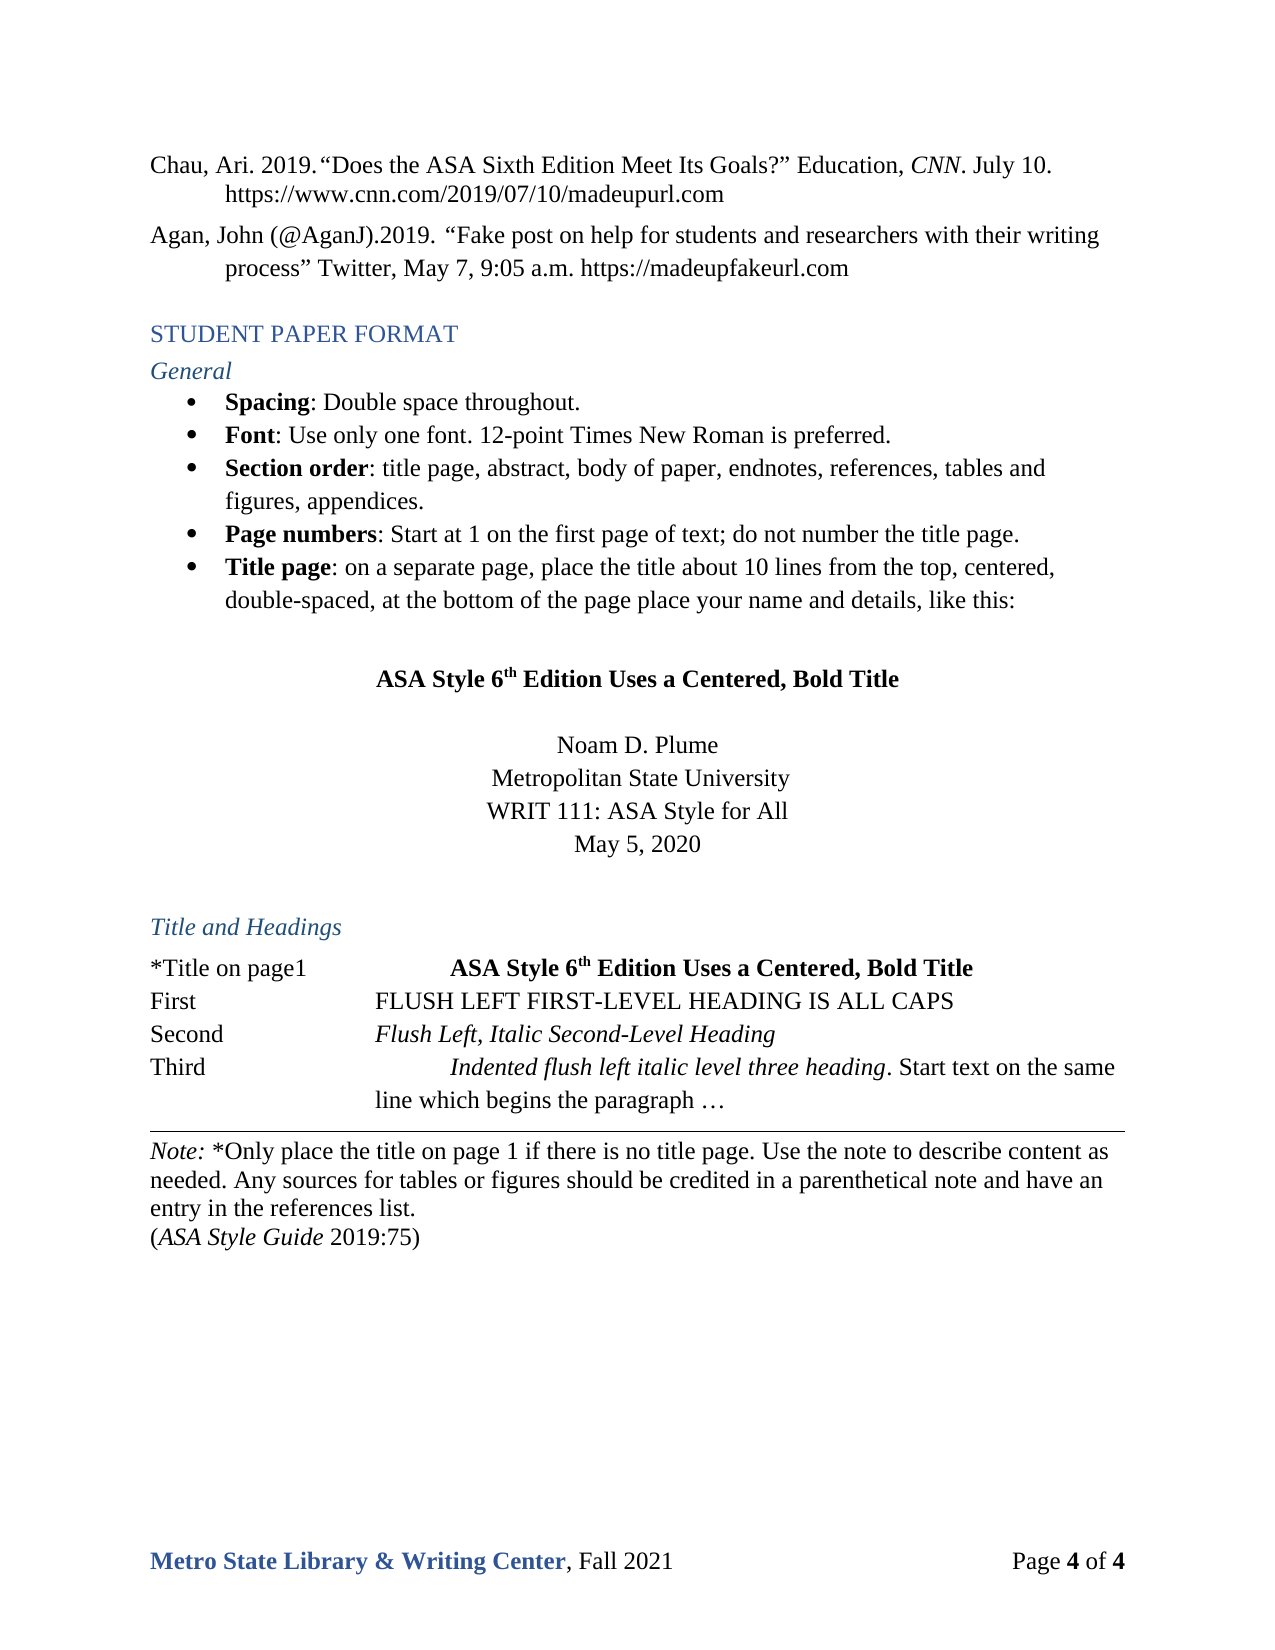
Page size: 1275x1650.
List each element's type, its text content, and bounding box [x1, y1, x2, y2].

text WRIT 111: ASA Style for All [150, 796, 1125, 825]
text Noam D. Plume [150, 730, 1125, 759]
subtitle General [150, 356, 1125, 385]
text ASA Style 6th Edition Uses a Centered, Bold Title [150, 664, 1125, 693]
list Section order: title page, abstract, body of paper, endnotes, references, tables and figures, appendices. [187, 453, 1125, 515]
text (ASA Style Guide 2019:75) [150, 1222, 1125, 1251]
text Third Indented flush left italic level three heading. Start text on the same line which begins the paragraph … [150, 1052, 1125, 1131]
text Metropolitan State University [150, 763, 1125, 792]
text Note: *Only place the title on page 1 if there is no title page. Use the note to describe content as needed. Any sources for tables or figures should be credited in a parenthetical note and have an entry in the references list. [150, 1136, 1125, 1222]
text Second Flush Left, Italic Second-Level Heading [150, 1019, 1125, 1048]
text Agan, John (@AganJ).2019. “Fake post on help for students and researchers with their writing process” Twitter, May 7, 9:05 a.m. https://madeupfakeurl.com [150, 220, 1125, 282]
text *Title on page1 ASA Style 6th Edition Uses a Centered, Bold Title [150, 953, 1125, 982]
text Chau, Ari. 2019.“Does the ASA Sixth Edition Meet Its Goals?” Education, CNN. July 10. https://www.cnn.com/2019/07/10/madeupurl.com [150, 150, 1125, 207]
text Title and Headings [150, 912, 1125, 941]
list Page numbers: Start at 1 on the first page of text; do not number the title page. [187, 519, 1125, 548]
list Spacing: Double space throughout. [187, 387, 1125, 416]
list Title page: on a separate page, place the title about 10 lines from the top, centered, double-spaced, at the bottom of the page place your name and details, like this: [187, 552, 1125, 614]
text STUDENT PAPER FORMAT [150, 319, 1125, 348]
text First FLUSH LEFT FIRST-LEVEL HEADING IS ALL CAPS [150, 986, 1125, 1015]
text May 5, 2020 [150, 829, 1125, 858]
list Font: Use only one font. 12-point Times New Roman is preferred. [187, 420, 1125, 449]
